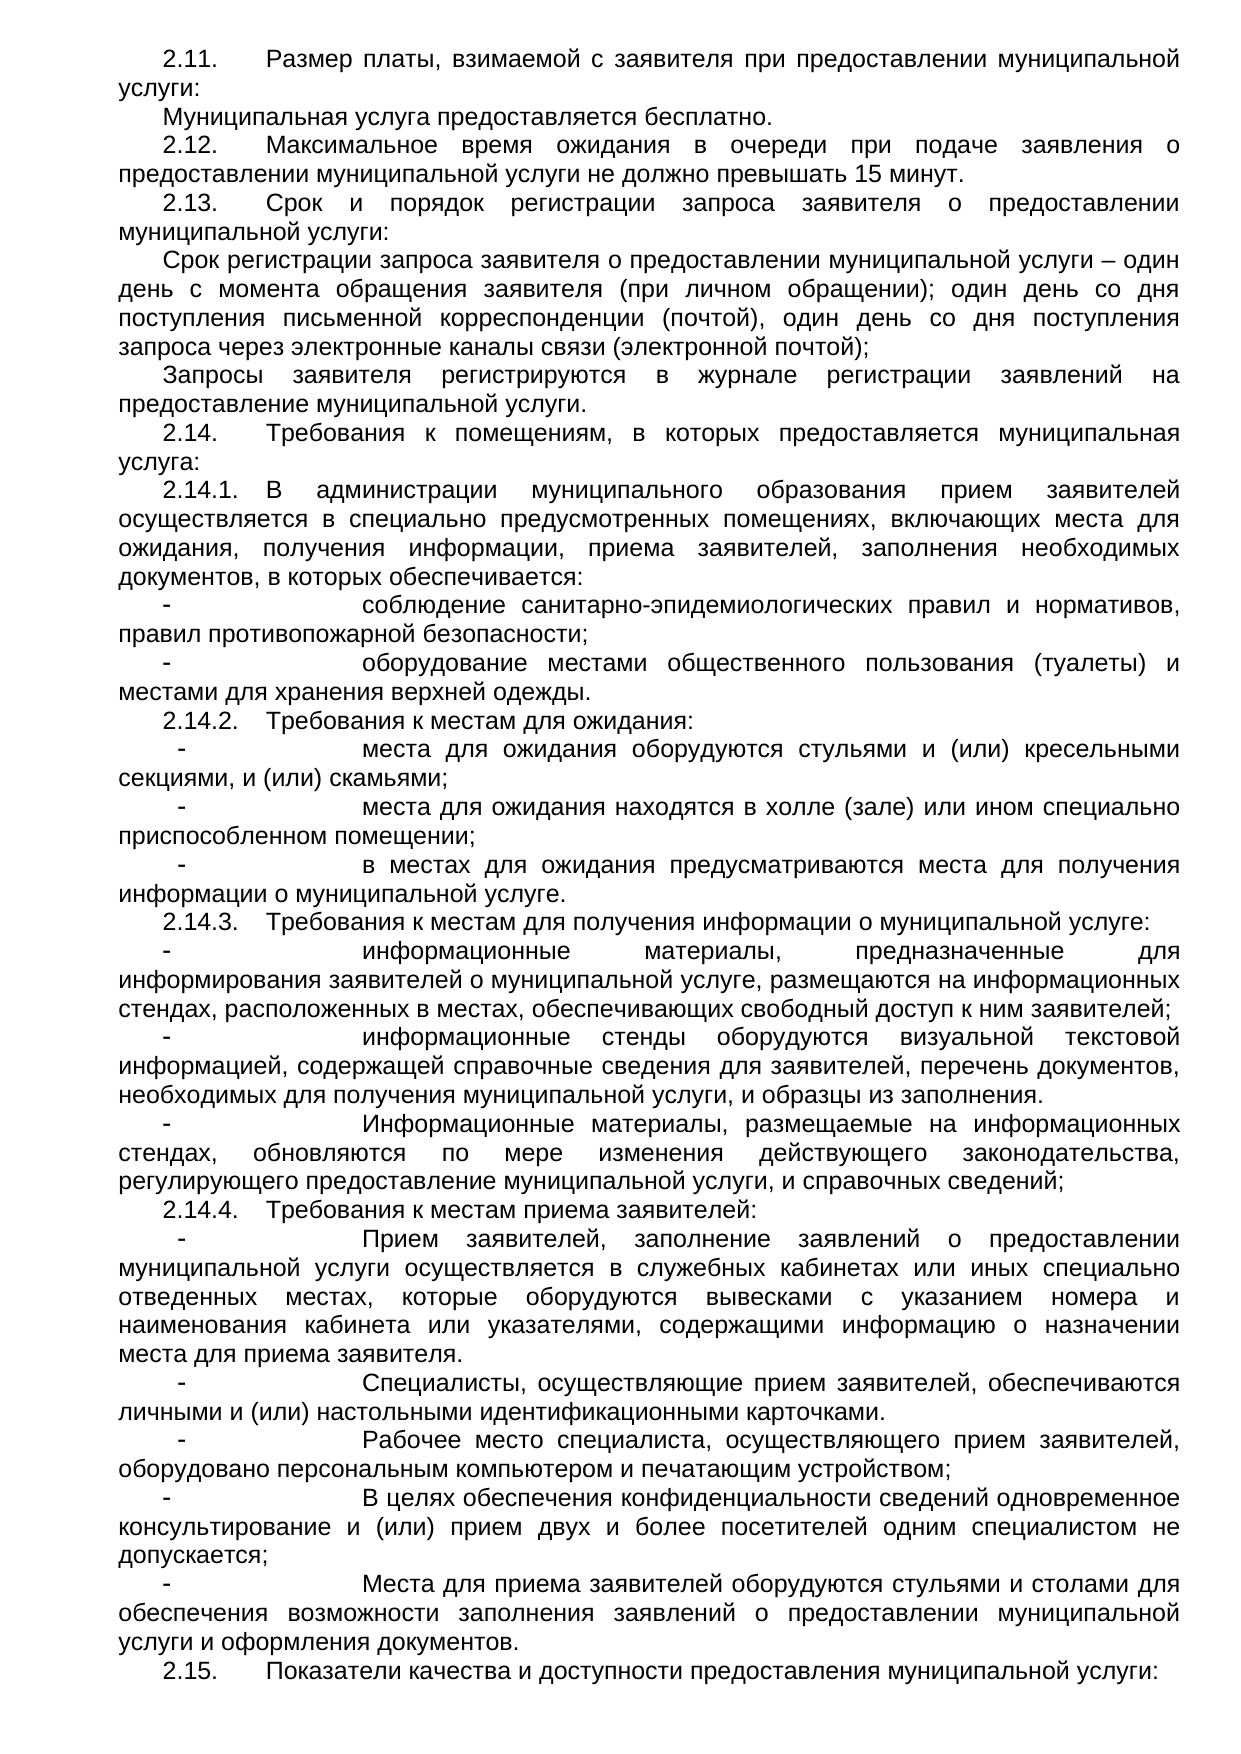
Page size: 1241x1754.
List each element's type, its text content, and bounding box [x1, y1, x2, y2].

list места для ожидания оборудуются стульями и (или) кресельными секциями, и (или) скамьями; [118, 734, 1181, 792]
list В целях обеспечения конфиденциальности сведений одновременное консультирование и (или) прием двух и более посетителей одним специалистом не допускается; [118, 1483, 1181, 1569]
list места для ожидания находятся в холле (зале) или ином специально приспособленном помещении; [118, 792, 1181, 850]
list Максимальное время ожидания в очереди при подаче заявления о предоставлении муниципальной услуги не должно превышать 15 минут. [118, 131, 1181, 188]
list Срок и порядок регистрации запроса заявителя о предоставлении муниципальной услуги: [118, 188, 1181, 246]
text Муниципальная услуга предоставляется бесплатно. [118, 102, 1181, 131]
list В администрации муниципального образования прием заявителей осуществляется в специально предусмотренных помещениях, включающих места для ожидания, получения информации, приема заявителей, заполнения необходимых документов, в которых обеспечивается: [118, 476, 1181, 591]
list Требования к помещениям, в которых предоставляется муниципальная услуга: [118, 418, 1181, 476]
list Показатели качества и доступности предоставления муниципальной услуги: [118, 1656, 1181, 1684]
list в местах для ожидания предусматриваются места для получения информации о муниципальной услуге. [118, 850, 1181, 907]
text Запросы заявителя регистрируются в журнале регистрации заявлений на предоставление муниципальной услуги. [118, 361, 1181, 418]
list Требования к местам для получения информации о муниципальной услуге: [118, 907, 1181, 936]
list информационные материалы, предназначенные для информирования заявителей о муниципальной услуге, размещаются на информационных стендах, расположенных в местах, обеспечивающих свободный доступ к ним заявителей; [118, 936, 1181, 1022]
list Специалисты, осуществляющие прием заявителей, обеспечиваются личными и (или) настольными идентификационными карточками. [118, 1368, 1181, 1425]
list оборудование местами общественного пользования (туалеты) и местами для хранения верхней одежды. [118, 648, 1181, 706]
list информационные стенды оборудуются визуальной текстовой информацией, содержащей справочные сведения для заявителей, перечень документов, необходимых для получения муниципальной услуги, и образцы из заполнения. [118, 1022, 1181, 1109]
text Срок регистрации запроса заявителя о предоставлении муниципальной услуги – один день с момента обращения заявителя (при личном обращении); один день со дня поступления письменной корреспонденции (почтой), один день со дня поступления запроса через электронные каналы связи (электронной почтой); [118, 246, 1181, 361]
list Места для приема заявителей оборудуются стульями и столами для обеспечения возможности заполнения заявлений о предоставлении муниципальной услуги и оформления документов. [118, 1569, 1181, 1656]
list Прием заявителей, заполнение заявлений о предоставлении муниципальной услуги осуществляется в служебных кабинетах или иных специально отведенных местах, которые оборудуются вывесками с указанием номера и наименования кабинета или указателями, содержащими информацию о назначении места для приема заявителя. [118, 1224, 1181, 1368]
list соблюдение санитарно-эпидемиологических правил и нормативов, правил противопожарной безопасности; [118, 591, 1181, 648]
list Информационные материалы, размещаемые на информационных стендах, обновляются по мере изменения действующего законодательства, регулирующего предоставление муниципальной услуги, и справочных сведений; [118, 1109, 1181, 1195]
list Требования к местам приема заявителей: [118, 1195, 1181, 1224]
list Размер платы, взимаемой с заявителя при предоставлении муниципальной услуги: [118, 44, 1181, 102]
list Требования к местам для ожидания: [118, 706, 1181, 734]
list Рабочее место специалиста, осуществляющего прием заявителей, оборудовано персональным компьютером и печатающим устройством; [118, 1425, 1181, 1483]
